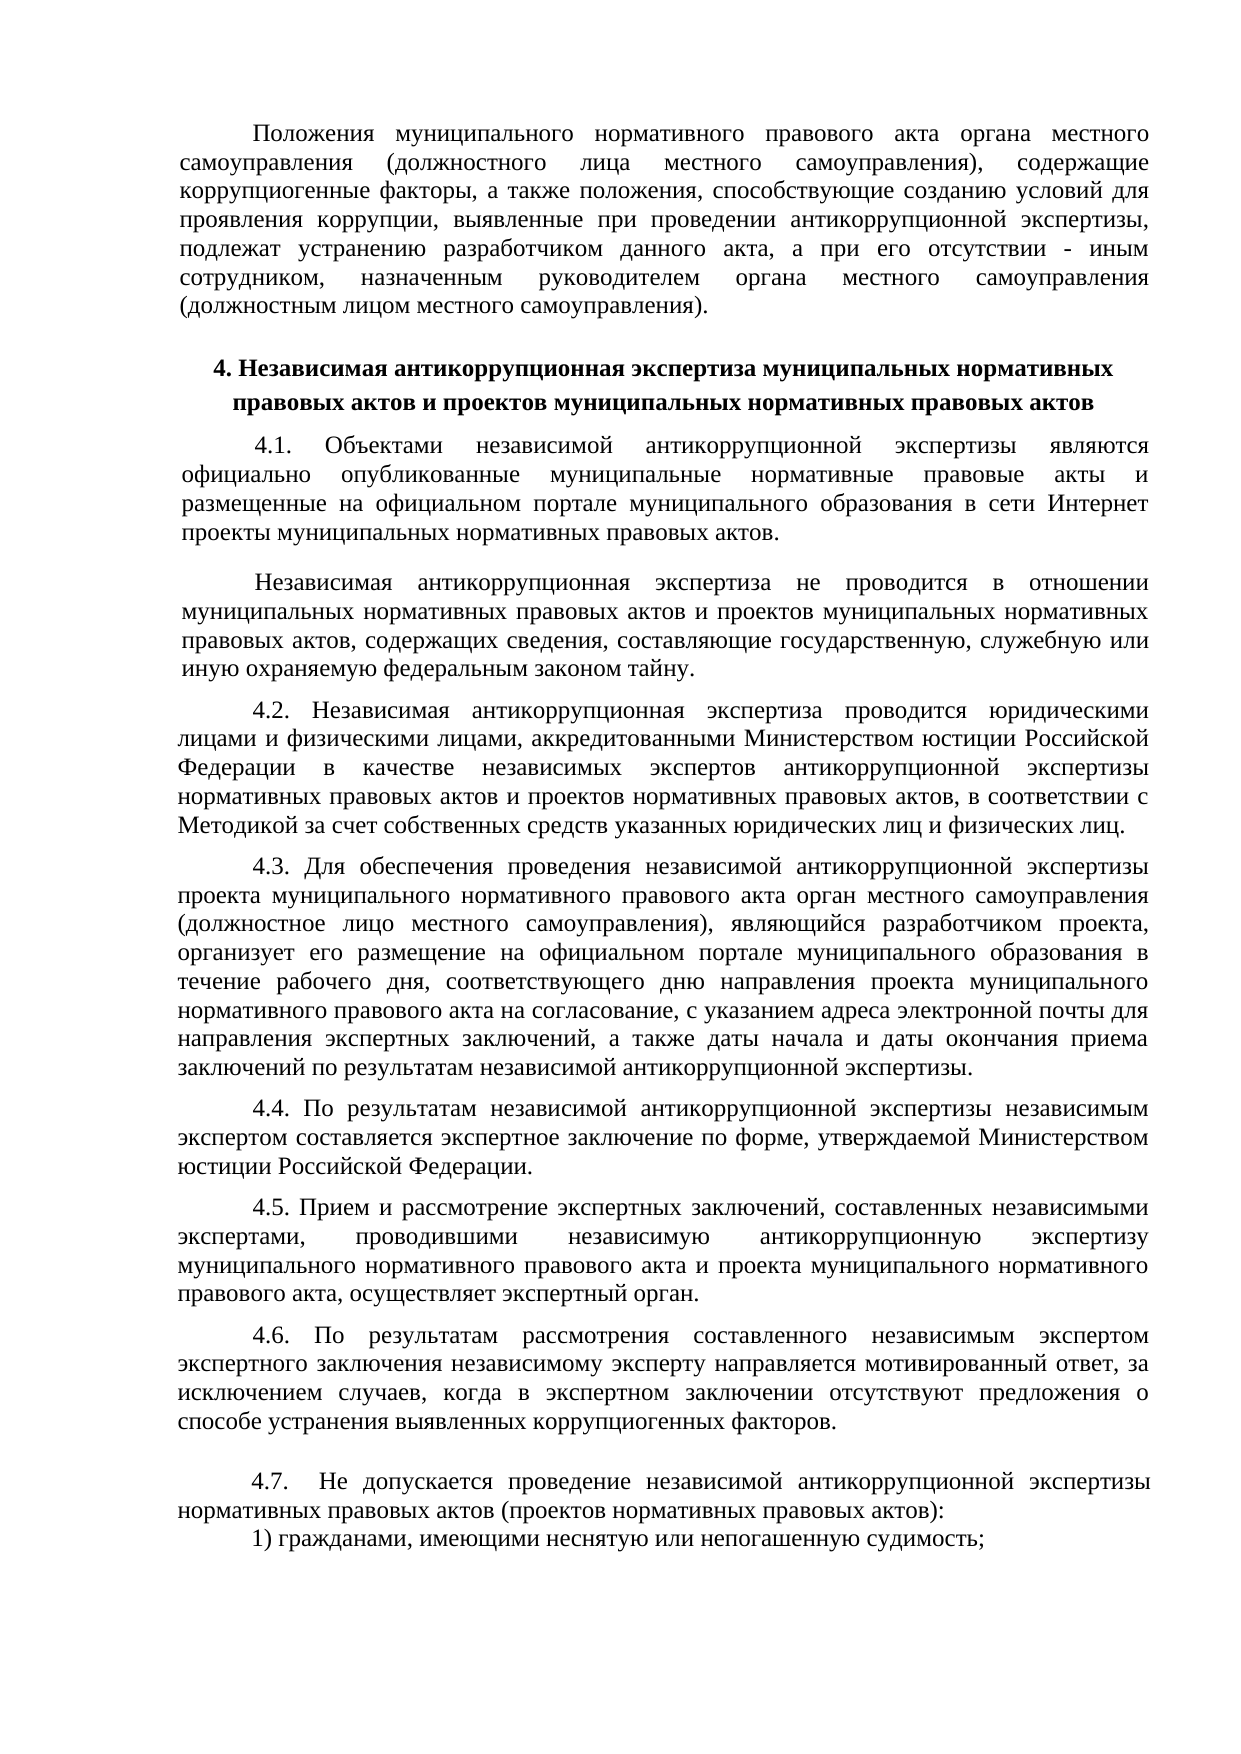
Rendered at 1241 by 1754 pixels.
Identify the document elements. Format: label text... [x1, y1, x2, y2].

text 4. Независимая антикоррупционная экспертиза муниципальных нормативных правовых актов и проектов муниципальных нормативных правовых актов [177, 350, 1149, 417]
text 1) гражданами, имеющими неснятую или непогашенную судимость; [177, 1523, 1152, 1552]
text 4.1. Объектами независимой антикоррупционной экспертизы являются официально опубликованные муниципальные нормативные правовые акты и размещенные на официальном портале муниципального образования в сети Интернет проекты муниципальных нормативных правовых актов. [181, 430, 1149, 545]
text 4.4. По результатам независимой антикоррупционной экспертизы независимым экспертом составляется экспертное заключение по форме, утверждаемой Министерством юстиции Российской Федерации. [177, 1093, 1149, 1180]
text 4.3. Для обеспечения проведения независимой антикоррупционной экспертизы проекта муниципального нормативного правового акта орган местного самоуправления (должностное лицо местного самоуправления), являющийся разработчиком проекта, организует его размещение на официальном портале муниципального образования в течение рабочего дня, соответствующего дню направления проекта муниципального нормативного правового акта на согласование, с указанием адреса электронной почты для направления экспертных заключений, а также даты начала и даты окончания приема заключений по результатам независимой антикоррупционной экспертизы. [177, 851, 1149, 1081]
text 4.5. Прием и рассмотрение экспертных заключений, составленных независимыми экспертами, проводившими независимую антикоррупционную экспертизу муниципального нормативного правового акта и проекта муниципального нормативного правового акта, осуществляет экспертный орган. [177, 1192, 1149, 1307]
text Положения муниципального нормативного правового акта органа местного самоуправления (должностного лица местного самоуправления), содержащие коррупциогенные факторы, а также положения, способствующие созданию условий для проявления коррупции, выявленные при проведении антикоррупционной экспертизы, подлежат устранению разработчиком данного акта, а при его отсутствии - иным сотрудником, назначенным руководителем органа местного самоуправления (должностным лицом местного самоуправления). [179, 118, 1149, 319]
text 4.7. Не допускается проведение независимой антикоррупционной экспертизы нормативных правовых актов (проектов нормативных правовых актов): [177, 1466, 1152, 1523]
text Независимая антикоррупционная экспертиза не проводится в отношении муниципальных нормативных правовых актов и проектов муниципальных нормативных правовых актов, содержащих сведения, составляющие государственную, служебную или иную охраняемую федеральным законом тайну. [181, 567, 1149, 682]
text 4.2. Независимая антикоррупционная экспертиза проводится юридическими лицами и физическими лицами, аккредитованными Министерством юстиции Российской Федерации в качестве независимых экспертов антикоррупционной экспертизы нормативных правовых актов и проектов нормативных правовых актов, в соответствии с Методикой за счет собственных средств указанных юридических лиц и физических лиц. [177, 695, 1149, 838]
text 4.6. По результатам рассмотрения составленного независимым экспертом экспертного заключения независимому эксперту направляется мотивированный ответ, за исключением случаев, когда в экспертном заключении отсутствуют предложения о способе устранения выявленных коррупциогенных факторов. [177, 1320, 1149, 1435]
